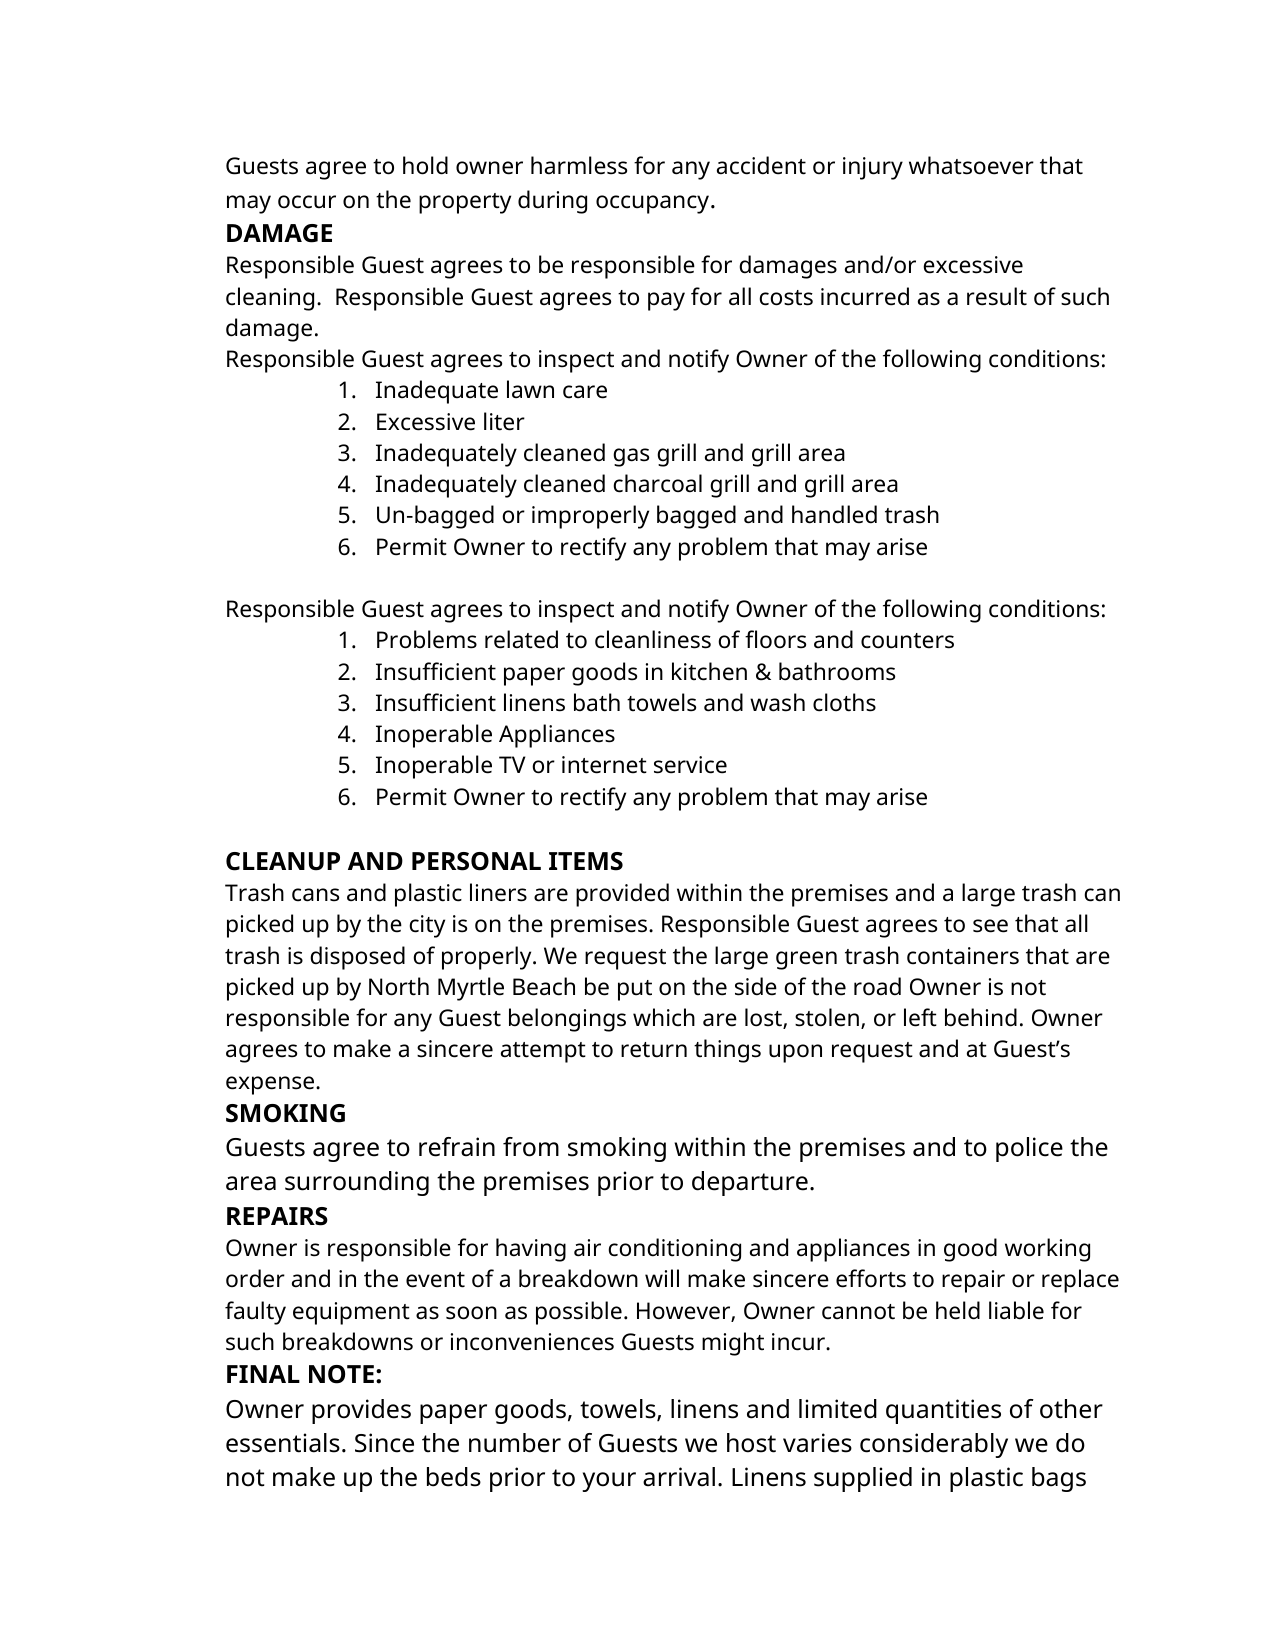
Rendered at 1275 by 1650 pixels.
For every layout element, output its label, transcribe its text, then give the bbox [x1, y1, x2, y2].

list Inadequate lawn care [337, 374, 1125, 406]
list Permit Owner to rectify any problem that may arise [337, 781, 1125, 812]
text Trash cans and plastic liners are provided within the premises and a large trash can picked up by the city is on the premises. Responsible Guest agrees to see that all trash is disposed of properly. We request the large green trash containers that are picked up by North Myrtle Beach be put on the side of the road Owner is not responsible for any Guest belongings which are lost, stolen, or left behind. Owner agrees to make a sincere attempt to return things upon request and at Guest’s expense. [225, 877, 1125, 1096]
text Guests agree to hold owner harmless for any accident or injury whatsoever that may occur on the property during occupancy. [225, 150, 1125, 215]
text Responsible Guest agrees to be responsible for damages and/or excessive cleaning. Responsible Guest agrees to pay for all costs incurred as a result of such damage. [225, 249, 1125, 343]
text Owner is responsible for having air conditioning and appliances in good working order and in the event of a breakdown will make sincere efforts to repair or replace faulty equipment as soon as possible. However, Owner cannot be held liable for such breakdowns or inconveniences Guests might incur. [225, 1232, 1125, 1357]
text Responsible Guest agrees to inspect and notify Owner of the following conditions: [225, 593, 1125, 624]
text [225, 1391, 1125, 1493]
text Responsible Guest agrees to inspect and notify Owner of the following conditions: [225, 343, 1125, 374]
list Permit Owner to rectify any problem that may arise [337, 531, 1125, 562]
text REPAIRS [225, 1198, 1125, 1232]
text CLEANUP AND PERSONAL ITEMS [225, 843, 1125, 877]
list Problems related to cleanliness of floors and counters [337, 624, 1125, 656]
list Insufficient linens bath towels and wash cloths [337, 687, 1125, 718]
list Inoperable TV or internet service [337, 749, 1125, 781]
list Inadequately cleaned charcoal grill and grill area [337, 468, 1125, 499]
text Guests agree to refrain from smoking within the premises and to police the area surrounding the premises prior to departure. [225, 1130, 1125, 1198]
list Inadequately cleaned gas grill and grill area [337, 437, 1125, 468]
text FINAL NOTE: [225, 1357, 1125, 1391]
list Un-bagged or improperly bagged and handled trash [337, 499, 1125, 531]
text SMOKING [225, 1096, 1125, 1130]
list Inoperable Appliances [337, 718, 1125, 749]
list Excessive liter [337, 406, 1125, 437]
text DAMAGE [225, 215, 1125, 249]
list Insufficient paper goods in kitchen & bathrooms [337, 656, 1125, 687]
